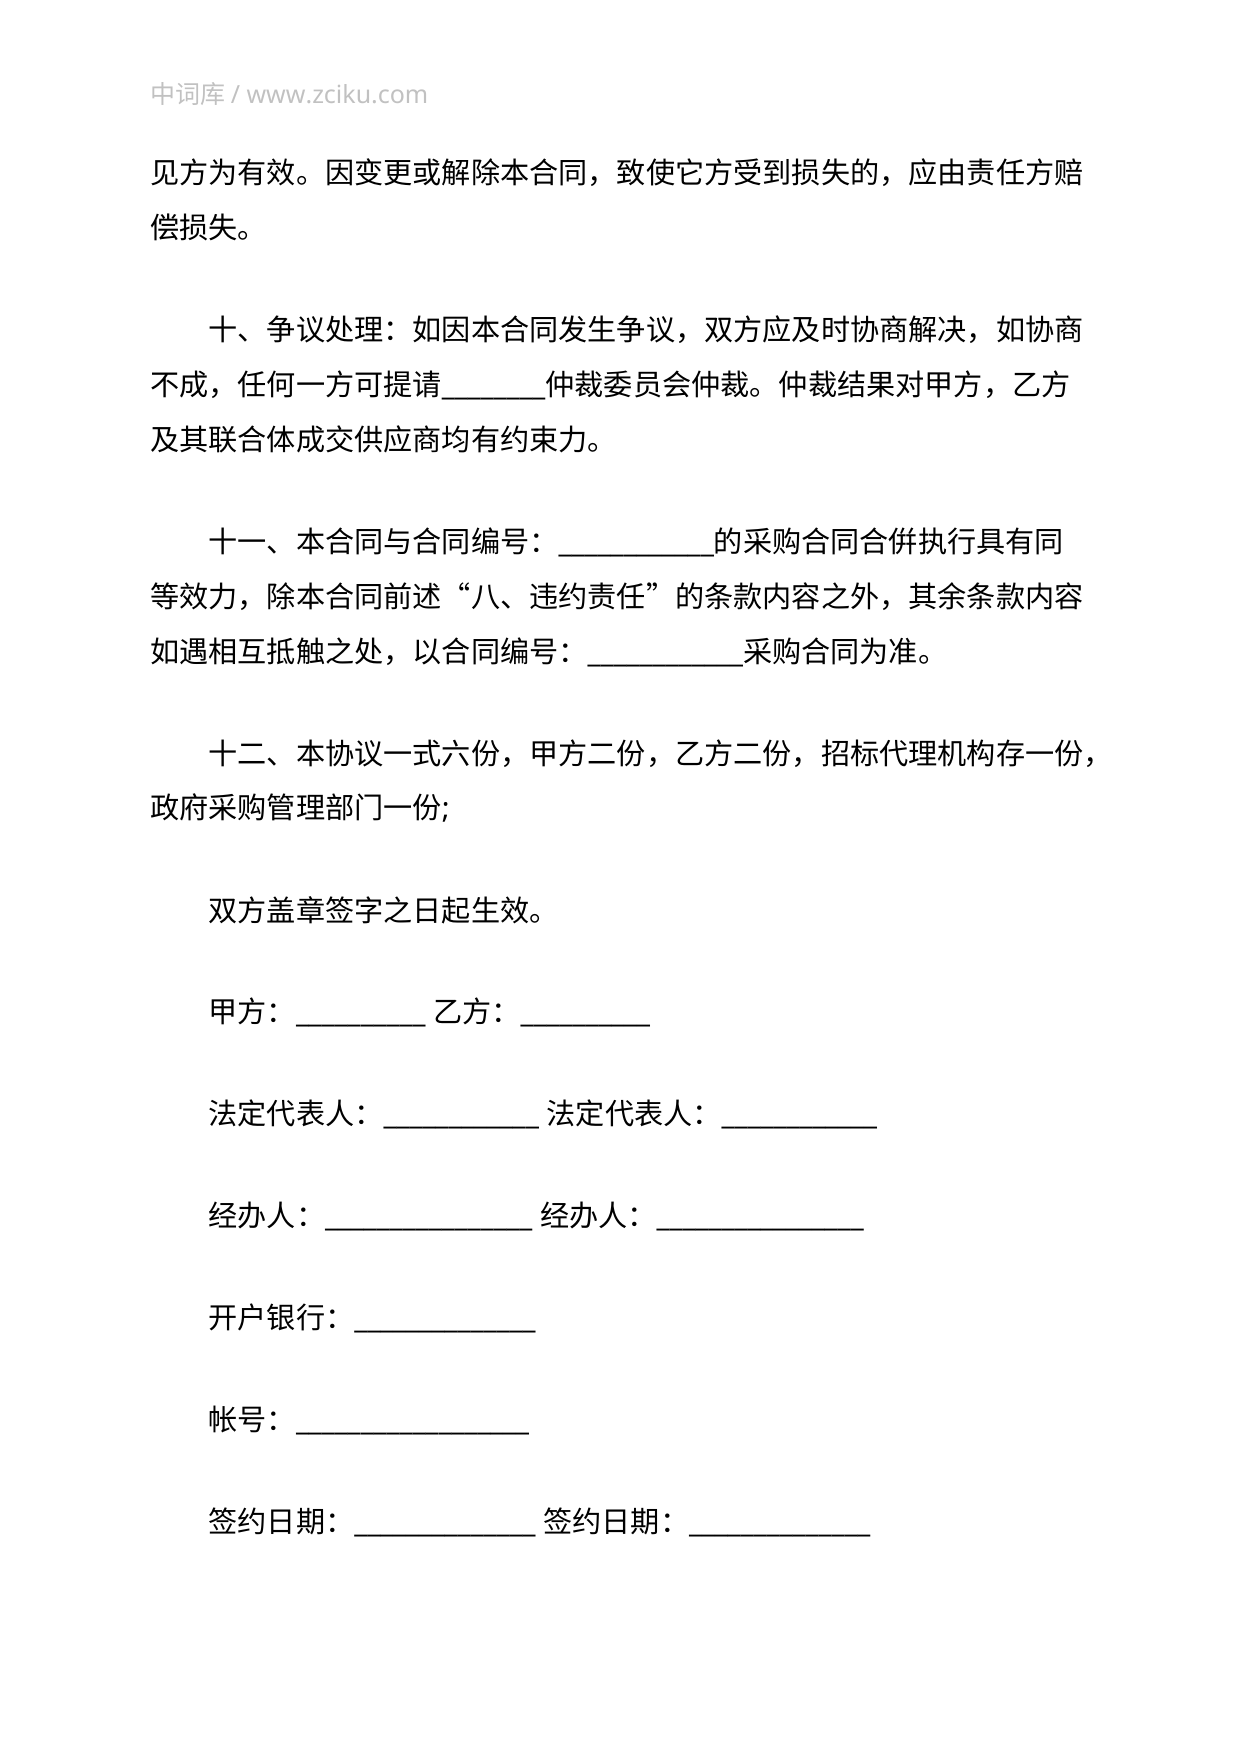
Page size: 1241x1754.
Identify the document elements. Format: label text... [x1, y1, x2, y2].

text 十、争议处理：如因本合同发生争议，双方应及时协商解决，如协商不成，任何一方可提请________仲裁委员会仲裁。仲裁结果对甲方，乙方及其联合体成交供应商均有约束力。 [150, 307, 1090, 459]
text 双方盖章签字之日起生效。 [150, 887, 1090, 929]
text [150, 150, 1090, 247]
text 十二、本协议一式六份，甲方二份，乙方二份，招标代理机构存一份，政府采购管理部门一份; [150, 730, 1090, 827]
text 十一、本合同与合同编号：____________的采购合同合倂执行具有同等效力，除本合同前述“八、违约责任”的条款内容之外，其余条款内容如遇相互抵触之处，以合同编号：____________采购合同为准。 [150, 518, 1090, 671]
text 甲方：__________ 乙方：__________ [150, 989, 1090, 1031]
text 法定代表人：____________ 法定代表人：____________ [150, 1091, 1090, 1133]
text 签约日期：______________ 签约日期：______________ [150, 1499, 1090, 1541]
text 开户银行：______________ [150, 1295, 1090, 1337]
text 经办人：________________ 经办人：________________ [150, 1193, 1090, 1235]
text 帐号：__________________ [150, 1397, 1090, 1439]
